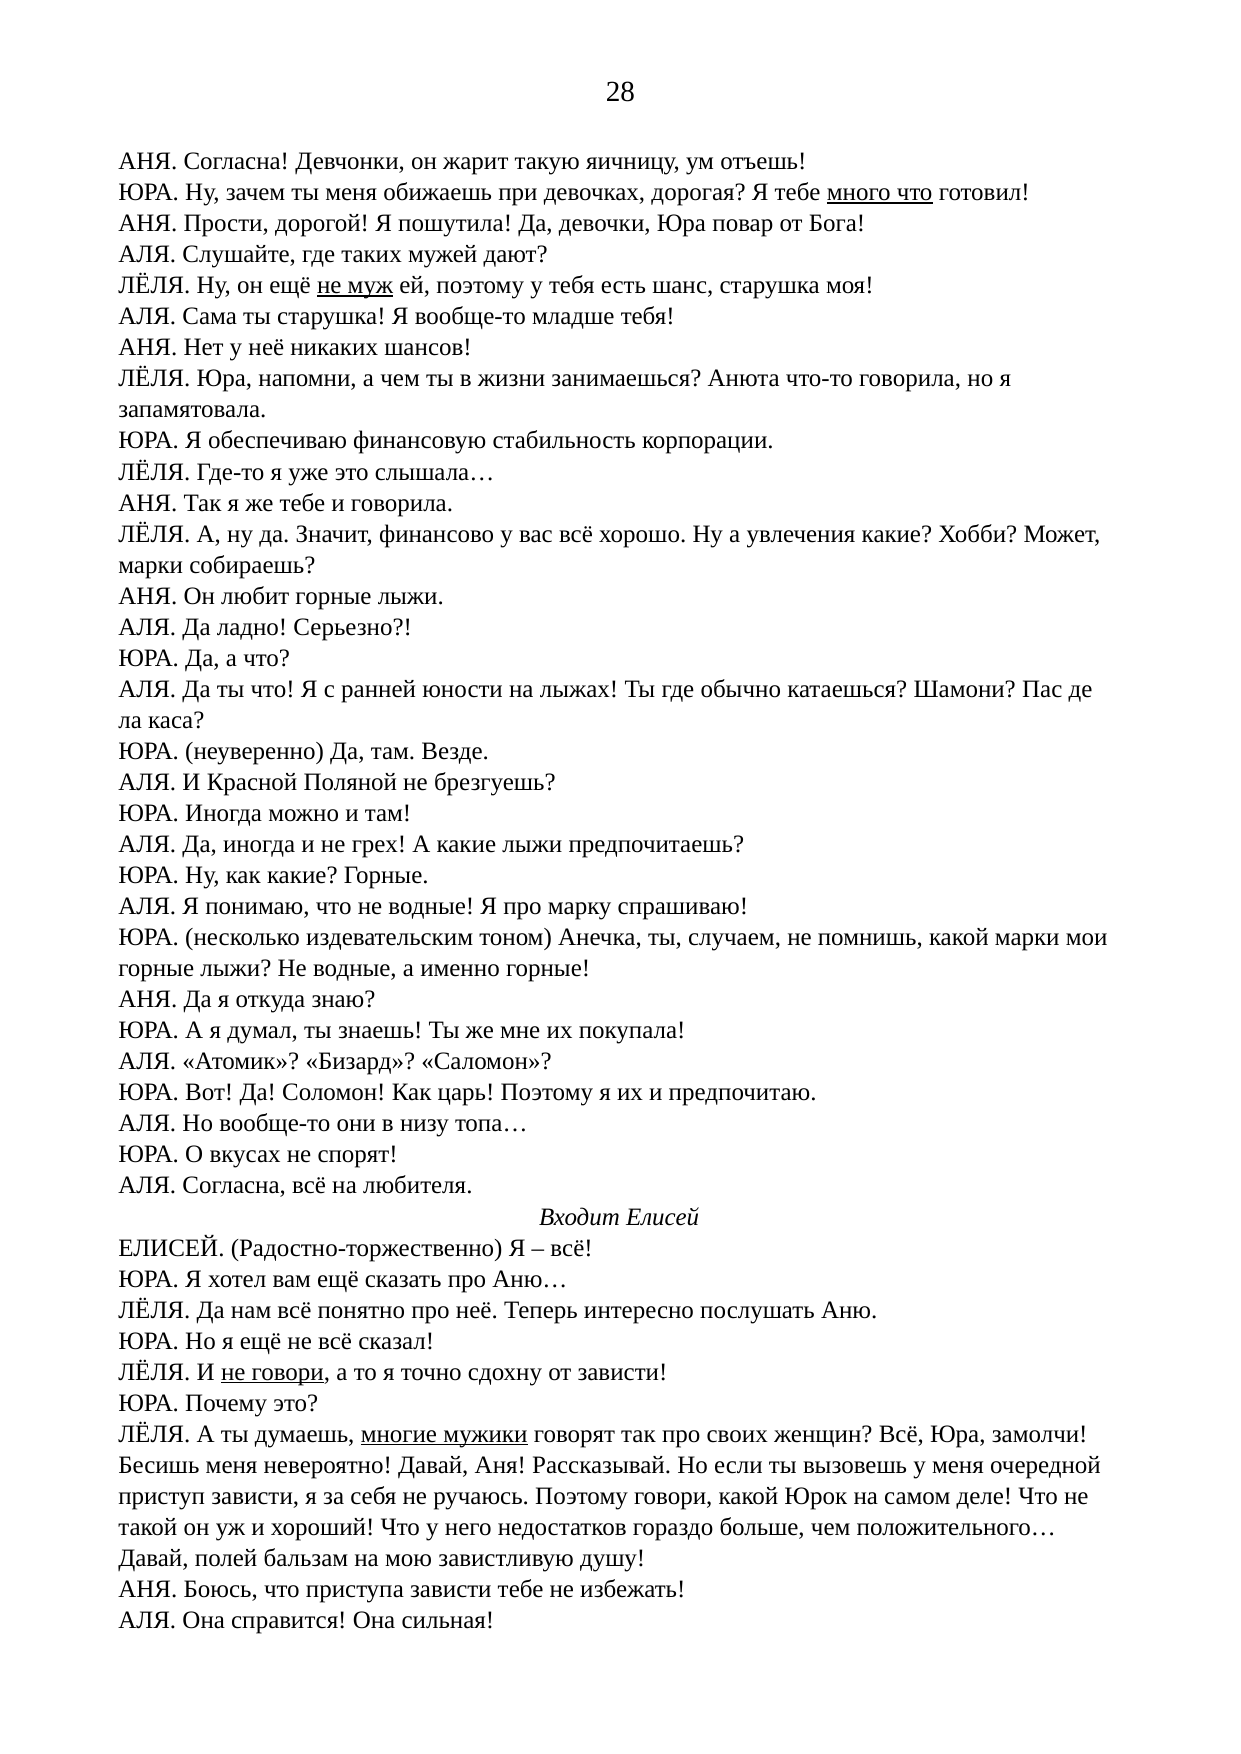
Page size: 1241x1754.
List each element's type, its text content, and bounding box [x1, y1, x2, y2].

text АНЯ. Нет у неё никаких шансов! [118, 332, 1122, 361]
text ЛЁЛЯ. Да нам всё понятно про неё. Теперь интересно послушать Аню. [118, 1295, 1122, 1323]
text ЮРА. (несколько издевательским тоном) Анечка, ты, случаем, не помнишь, какой марки мои горные лыжи? Не водные, а именно горные! [118, 922, 1122, 982]
text ЮРА. Я обеспечиваю финансовую стабильность корпорации. [118, 426, 1122, 454]
text АЛЯ. Она справится! Она сильная! [118, 1605, 1122, 1634]
text ЮРА. (неуверенно) Да, там. Везде. [118, 736, 1122, 765]
text АЛЯ. Да ты что! Я с ранней юности на лыжах! Ты где обычно катаешься? Шамони? Пас де ла каса? [118, 674, 1122, 734]
text ЮРА. Ну, как какие? Горные. [118, 860, 1122, 889]
text ЮРА. Ну, зачем ты меня обижаешь при девочках, дорогая? Я тебе много что готовил! [118, 177, 1122, 206]
text АНЯ. Прости, дорогой! Я пошутила! Да, девочки, Юра повар от Бога! [118, 208, 1122, 237]
text АЛЯ. Согласна, всё на любителя. [118, 1171, 1122, 1199]
text ЮРА. Но я ещё не всё сказал! [118, 1326, 1122, 1354]
text ЛЁЛЯ. А, ну да. Значит, финансово у вас всё хорошо. Ну а увлечения какие? Хобби? Может, марки собираешь? [118, 519, 1122, 578]
text ЮРА. Вот! Да! Соломон! Как царь! Поэтому я их и предпочитаю. [118, 1077, 1122, 1106]
text ЮРА. Я хотел вам ещё сказать про Аню… [118, 1264, 1122, 1292]
text АЛЯ. Я понимаю, что не водные! Я про марку спрашиваю! [118, 891, 1122, 920]
text ЮРА. Да, а что? [118, 643, 1122, 672]
text АНЯ. Согласна! Девчонки, он жарит такую яичницу, ум отъешь! [118, 146, 1122, 175]
text АНЯ. Так я же тебе и говорила. [118, 488, 1122, 516]
text ЛЁЛЯ. Где-то я уже это слышала… [118, 457, 1122, 485]
text АНЯ. Да я откуда знаю? [118, 984, 1122, 1013]
text АЛЯ. Да ладно! Серьезно?! [118, 612, 1122, 641]
text АЛЯ. Да, иногда и не грех! А какие лыжи предпочитаешь? [118, 829, 1122, 858]
text ЛЁЛЯ. И не говори, а то я точно сдохну от зависти! [118, 1357, 1122, 1386]
text АЛЯ. И Красной Поляной не брезгуешь? [118, 767, 1122, 796]
text АЛЯ. Слушайте, где таких мужей дают? [118, 239, 1122, 268]
text ЛЁЛЯ. Ну, он ещё не муж ей, поэтому у тебя есть шанс, старушка моя! [118, 270, 1122, 299]
text АЛЯ. Но вообще-то они в низу топа… [118, 1108, 1122, 1137]
text ЮРА. Иногда можно и там! [118, 798, 1122, 827]
text АНЯ. Он любит горные лыжи. [118, 581, 1122, 609]
text ЛЁЛЯ. А ты думаешь, многие мужики говорят так про своих женщин? Всё, Юра, замолчи! Бесишь меня невероятно! Давай, Аня! Рассказывай. Но если ты вызовешь у меня очередной приступ зависти, я за себя не ручаюсь. Поэтому говори, какой Юрок на самом деле! Что не такой он уж и хороший! Что у него недостатков гораздо больше, чем положительного… Давай, полей бальзам на мою завистливую душу! [118, 1419, 1122, 1572]
text ЮРА. О вкусах не спорят! [118, 1139, 1122, 1168]
text ЮРА. А я думал, ты знаешь! Ты же мне их покупала! [118, 1015, 1122, 1044]
text АЛЯ. «Атомик»? «Бизард»? «Саломон»? [118, 1046, 1122, 1075]
text ЛЁЛЯ. Юра, напомни, а чем ты в жизни занимаешься? Анюта что-то говорила, но я запамятовала. [118, 363, 1122, 423]
text Входит Елисей [118, 1202, 1122, 1230]
text ЕЛИСЕЙ. (Радостно-торжественно) Я – всё! [118, 1233, 1122, 1261]
text АЛЯ. Сама ты старушка! Я вообще-то младше тебя! [118, 301, 1122, 330]
text АНЯ. Боюсь, что приступа зависти тебе не избежать! [118, 1574, 1122, 1603]
text ЮРА. Почему это? [118, 1388, 1122, 1417]
